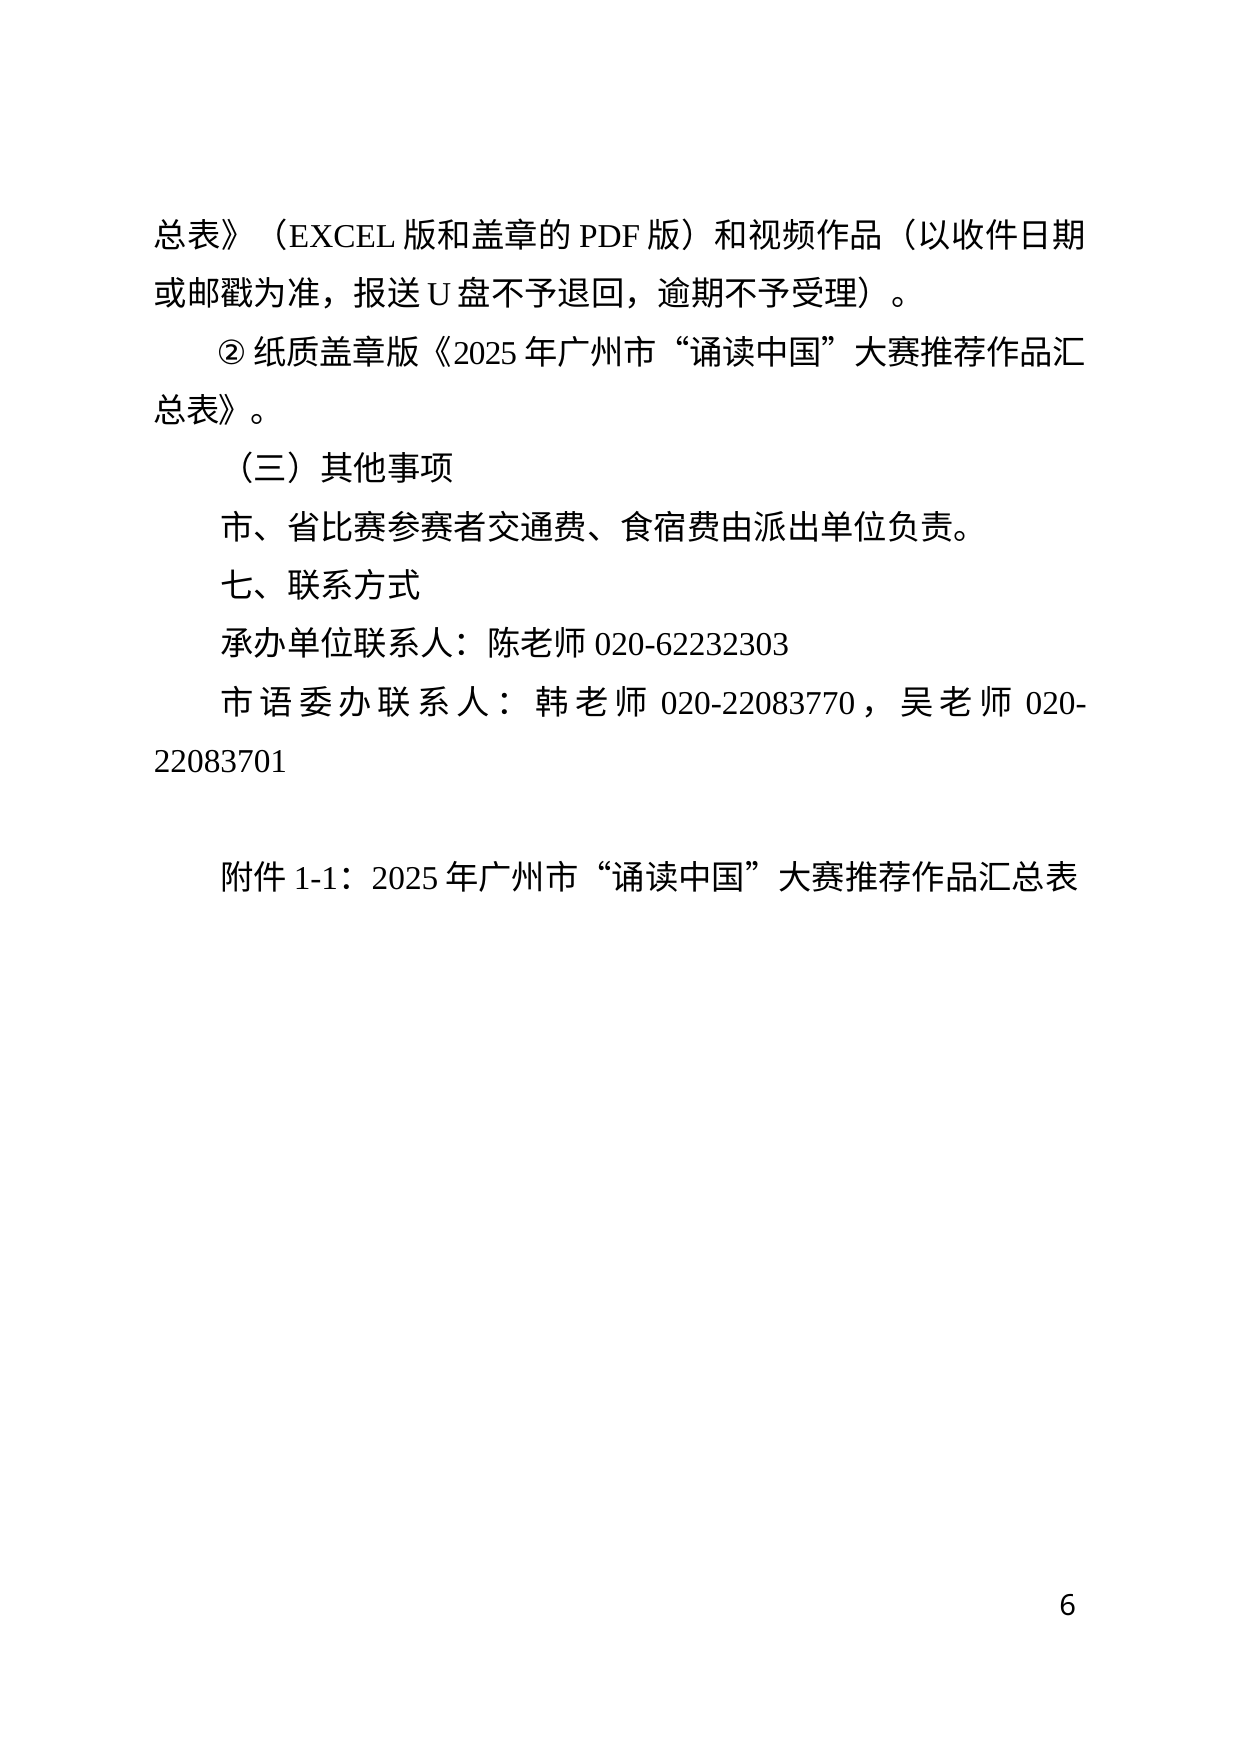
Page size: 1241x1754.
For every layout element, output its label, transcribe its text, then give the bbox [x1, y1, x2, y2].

text 承办单位联系人：陈老师 020-62232303 [153, 609, 1087, 667]
text 市、省比赛参赛者交通费、食宿费由派出单位负责。 [153, 492, 1087, 551]
text （三）其他事项 [153, 434, 1087, 492]
text 附件1-1：2025年广州市“诵读中国”大赛推荐作品汇总表 [153, 842, 1087, 901]
text ②纸质盖章版《2025年广州市“诵读中国”大赛推荐作品汇总表》。 [153, 317, 1087, 434]
text 市语委办联系人：韩老师020-22083770，吴老师020-22083701 [153, 667, 1087, 784]
text 七、联系方式 [153, 551, 1087, 609]
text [153, 201, 1087, 317]
